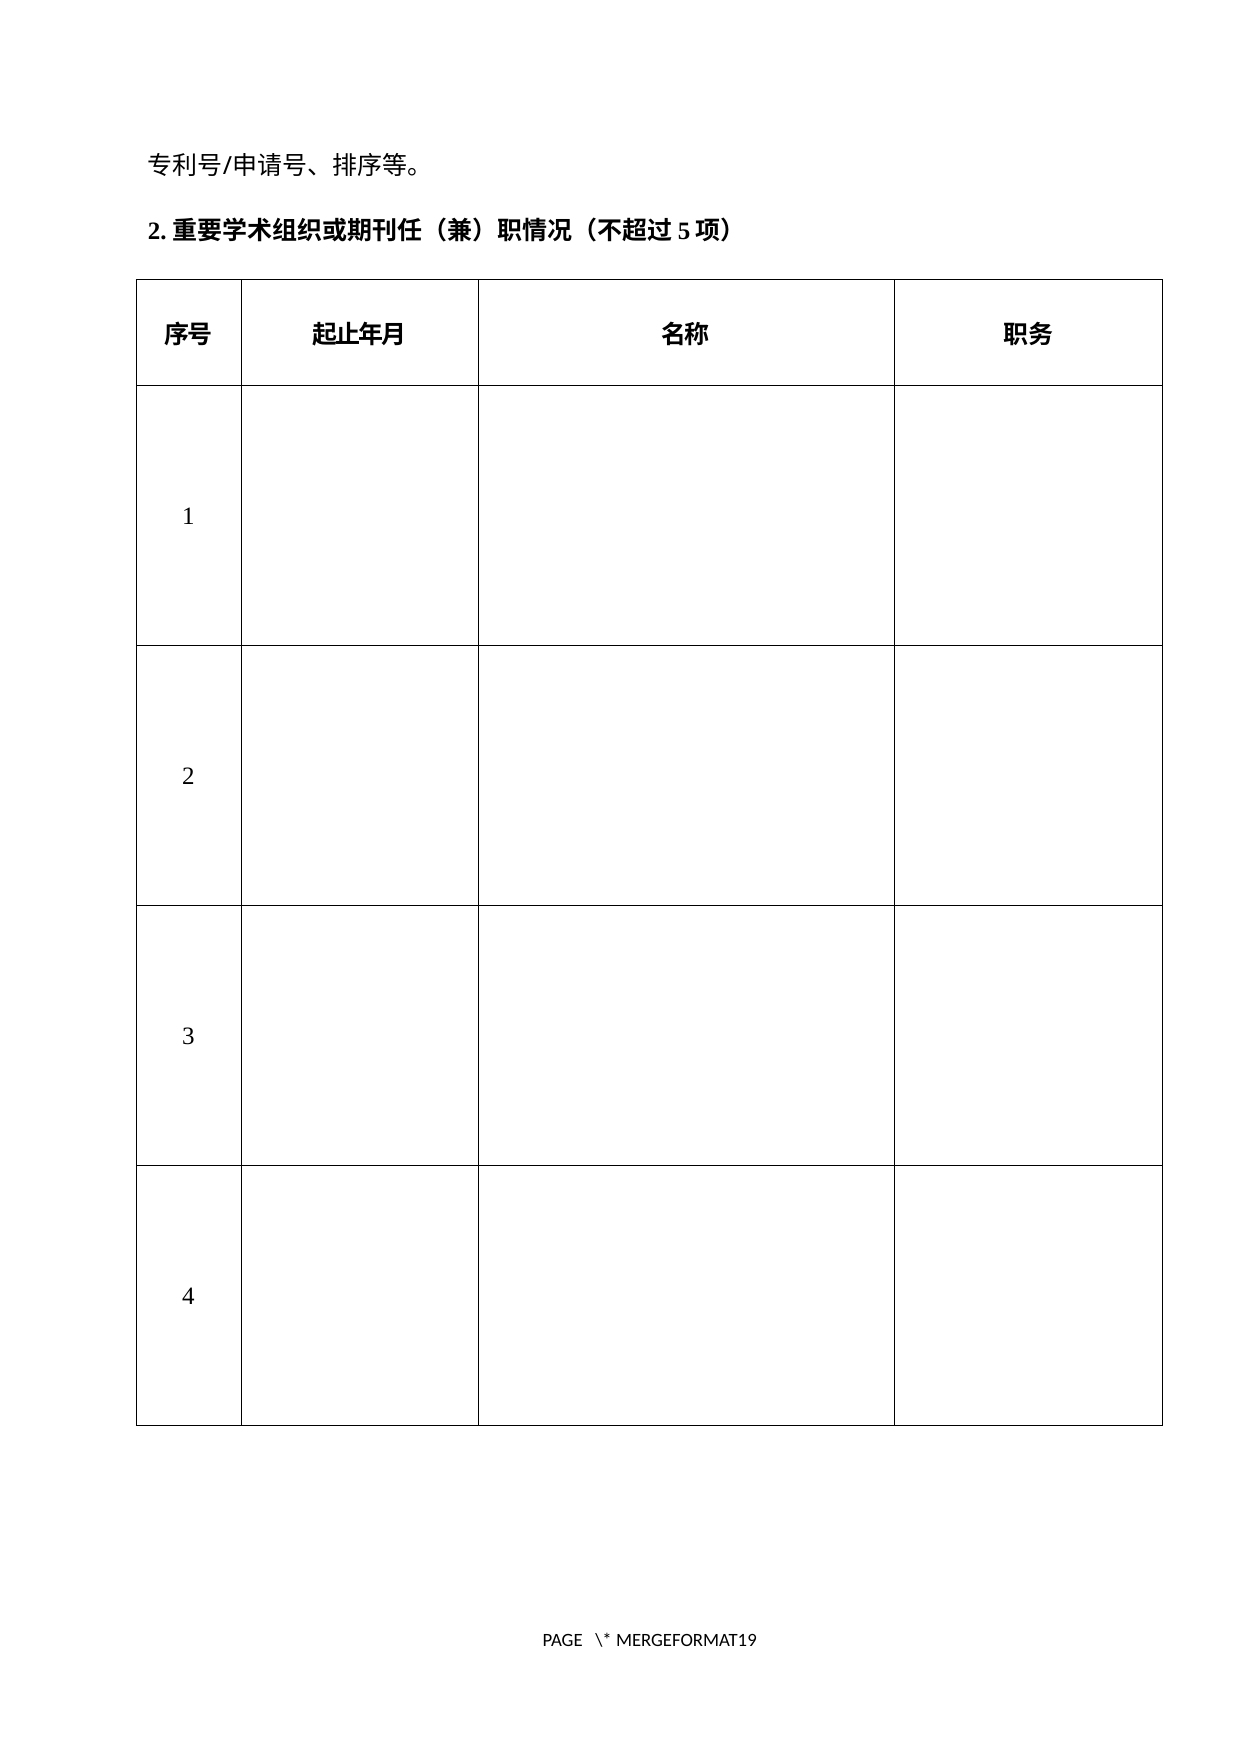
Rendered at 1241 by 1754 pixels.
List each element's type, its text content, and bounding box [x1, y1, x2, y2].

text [148, 131, 1152, 196]
table_cell [895, 1166, 1162, 1424]
table_header 名称 [479, 280, 894, 385]
table_cell 2 [137, 646, 241, 905]
table_cell [242, 386, 478, 645]
table_cell 1 [137, 386, 241, 645]
table_cell [242, 646, 478, 905]
text 2. 重要学术组织或期刊任（兼）职情况（不超过5项） [148, 196, 1152, 261]
table_cell [895, 646, 1162, 905]
table_cell 3 [137, 906, 241, 1165]
table_cell [895, 386, 1162, 645]
table_cell [242, 1166, 478, 1424]
table_header 职务 [895, 280, 1162, 385]
table_cell [479, 1166, 894, 1424]
table_header 序号 [137, 280, 241, 385]
table_cell [479, 386, 894, 645]
table_header 起止年月 [242, 280, 478, 385]
table_cell 4 [137, 1166, 241, 1424]
table_cell [895, 906, 1162, 1165]
table_cell [479, 646, 894, 905]
table_cell [242, 906, 478, 1165]
table_cell [479, 906, 894, 1165]
